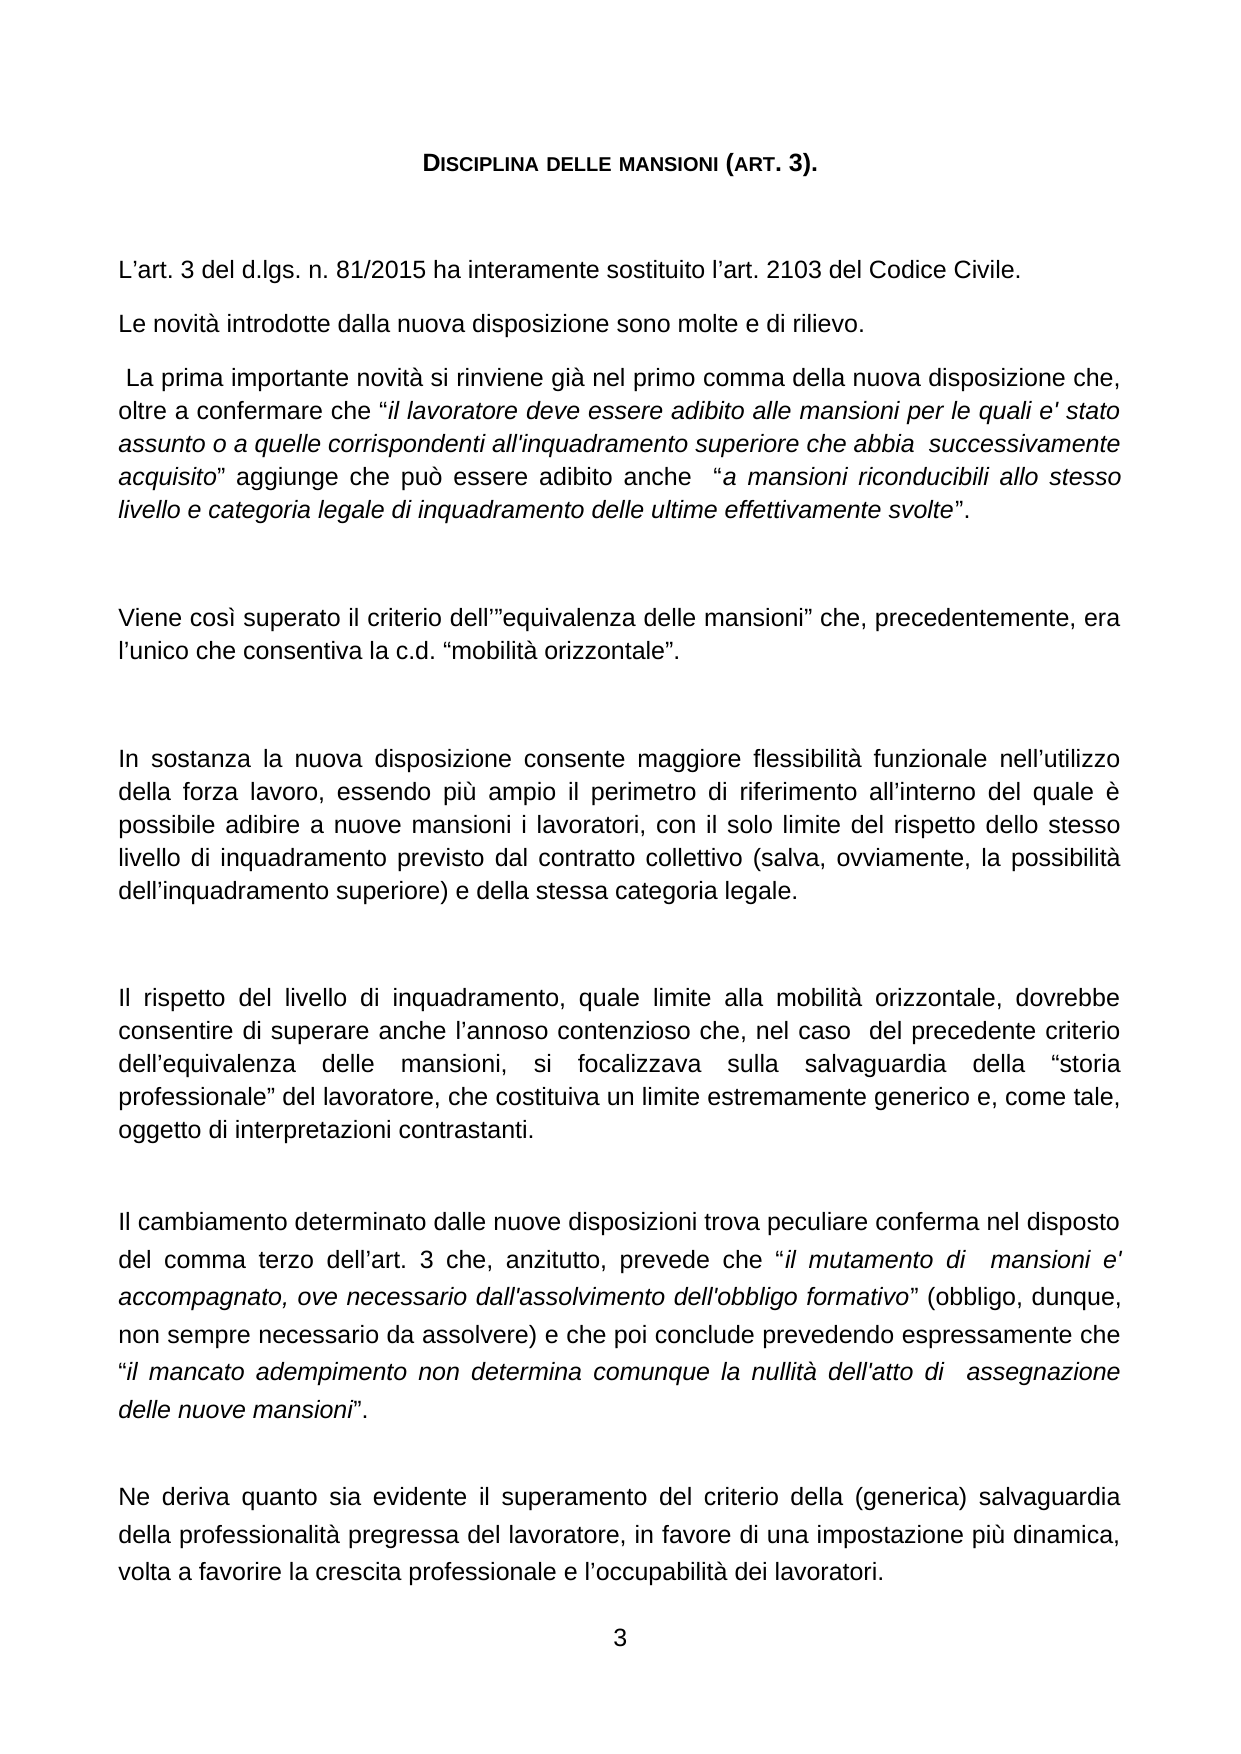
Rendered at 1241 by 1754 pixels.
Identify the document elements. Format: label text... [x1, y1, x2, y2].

text Il cambiamento determinato dalle nuove disposizioni trova peculiare conferma nel disposto del comma terzo dell’art. 3 che, anzitutto, prevede che “il mutamento di mansioni e' accompagnato, ove necessario dall'assolvimento dell'obbligo formativo” (obbligo, dunque, non sempre necessario da assolvere) e che poi conclude prevedendo espressamente che “il mancato adempimento non determina comunque la nullità dell'atto di assegnazione delle nuove mansioni”. [118, 1198, 1122, 1423]
text Viene così superato il criterio dell’”equivalenza delle mansioni” che, precedentemente, era l’unico che consentiva la c.d. “mobilità orizzontale”. [118, 603, 1122, 664]
text La prima importante novità si rinviene già nel primo comma della nuova disposizione che, oltre a confermare che “il lavoratore deve essere adibito alle mansioni per le quali e' stato assunto o a quelle corrispondenti all'inquadramento superiore che abbia successivamente acquisito” aggiunge che può essere adibito anche “a mansioni riconducibili allo stesso livello e categoria legale di inquadramento delle ultime effettivamente svolte”. [118, 363, 1122, 524]
text In sostanza la nuova disposizione consente maggiore flessibilità funzionale nell’utilizzo della forza lavoro, essendo più ampio il perimetro di riferimento all’interno del quale è possibile adibire a nuove mansioni i lavoratori, con il solo limite del rispetto dello stesso livello di inquadramento previsto dal contratto collettivo (salva, ovviamente, la possibilità dell’inquadramento superiore) e della stessa categoria legale. [118, 743, 1122, 904]
text L’art. 3 del d.lgs. n. 81/2015 ha interamente sostituito l’art. 2103 del Codice Civile. [118, 255, 1122, 284]
text Il rispetto del livello di inquadramento, quale limite alla mobilità orizzontale, dovrebbe consentire di superare anche l’annoso contenzioso che, nel caso del precedente criterio dell’equivalenza delle mansioni, si focalizzava sulla salvaguardia della “storia professionale” del lavoratore, che costituiva un limite estremamente generico e, come tale, oggetto di interpretazioni contrastanti. [118, 983, 1122, 1144]
text Le novità introdotte dalla nuova disposizione sono molte e di rilievo. [118, 309, 1122, 338]
text Ne deriva quanto sia evidente il superamento del criterio della (generica) salvaguardia della professionalità pregressa del lavoratore, in favore di una impostazione più dinamica, volta a favorire la crescita professionale e l’occupabilità dei lavoratori. [118, 1473, 1122, 1586]
subtitle Disciplina delle mansioni (art. 3). [118, 148, 1122, 176]
